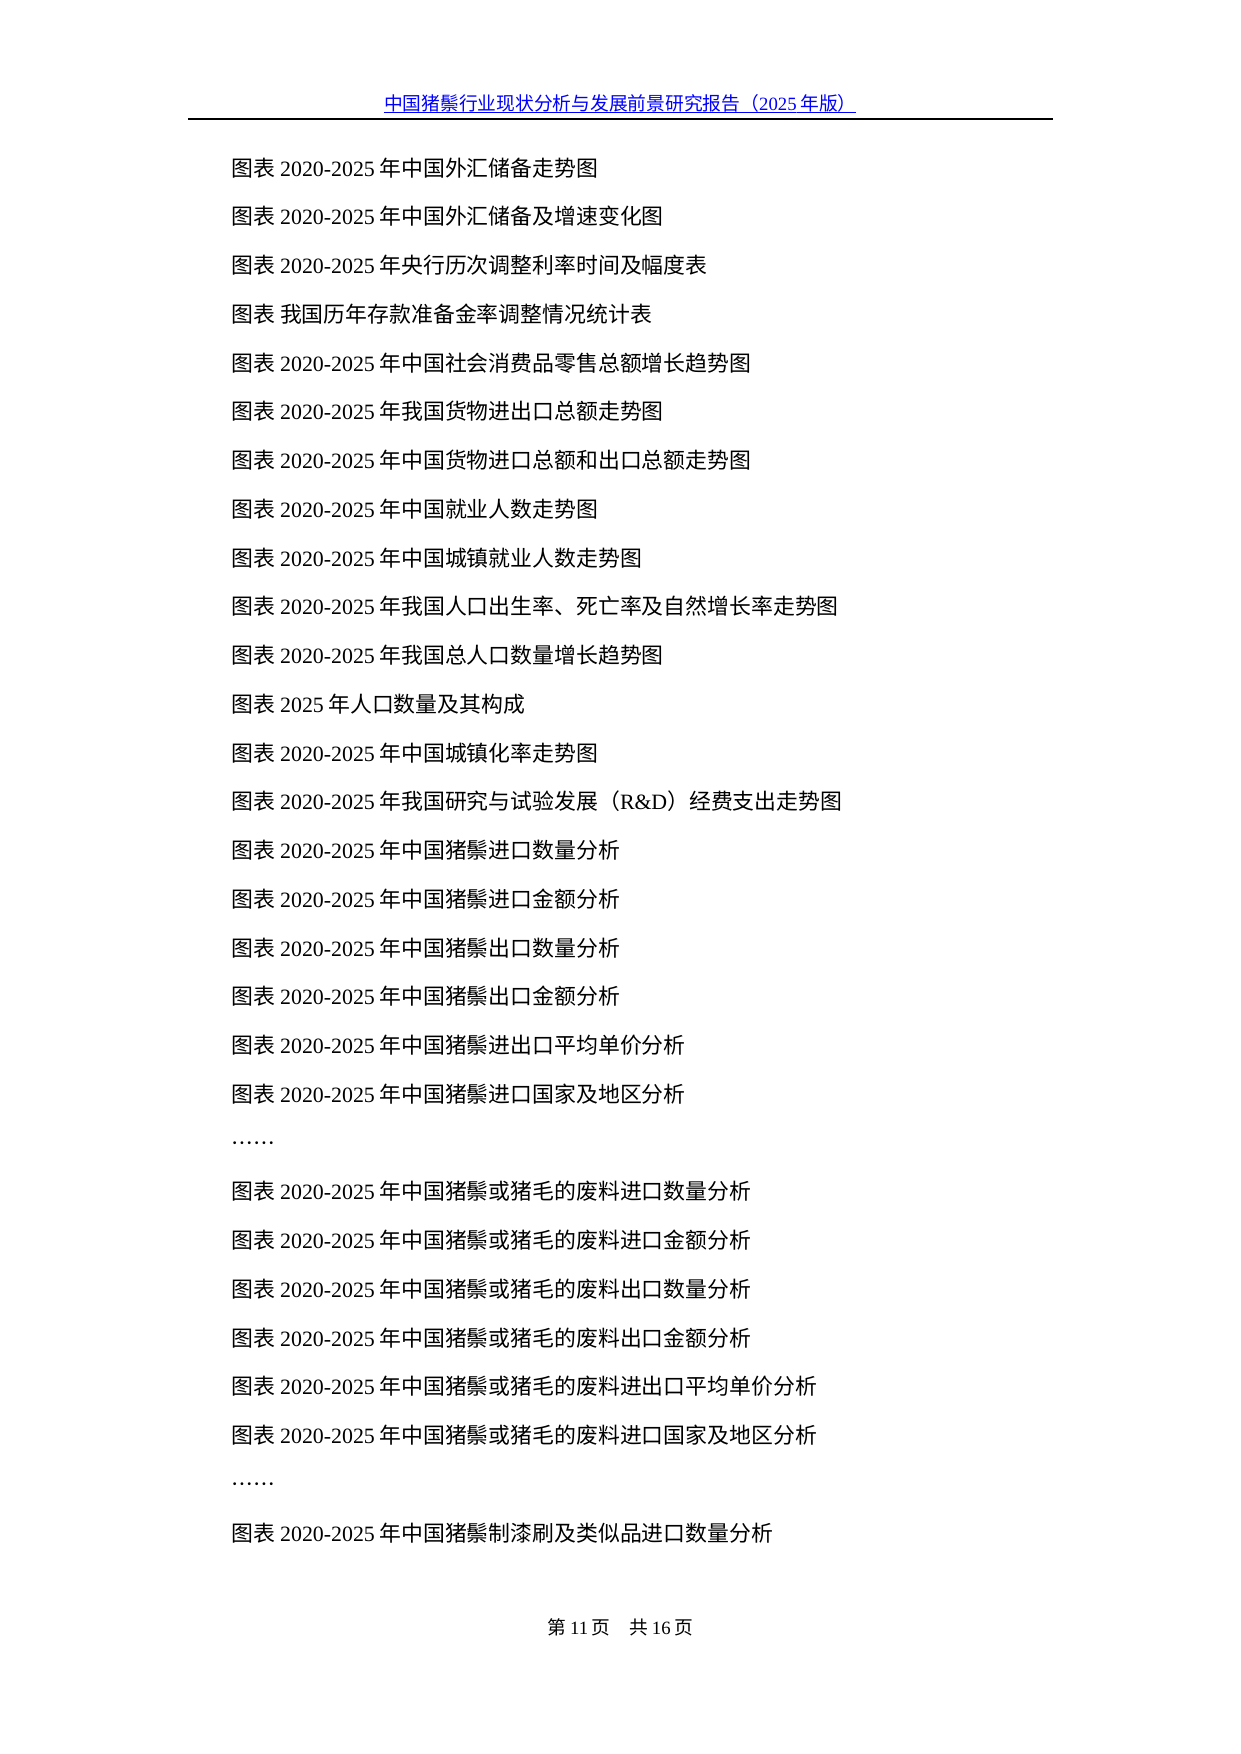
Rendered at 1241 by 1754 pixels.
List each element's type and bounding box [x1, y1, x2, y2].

text [187, 150, 1053, 1548]
